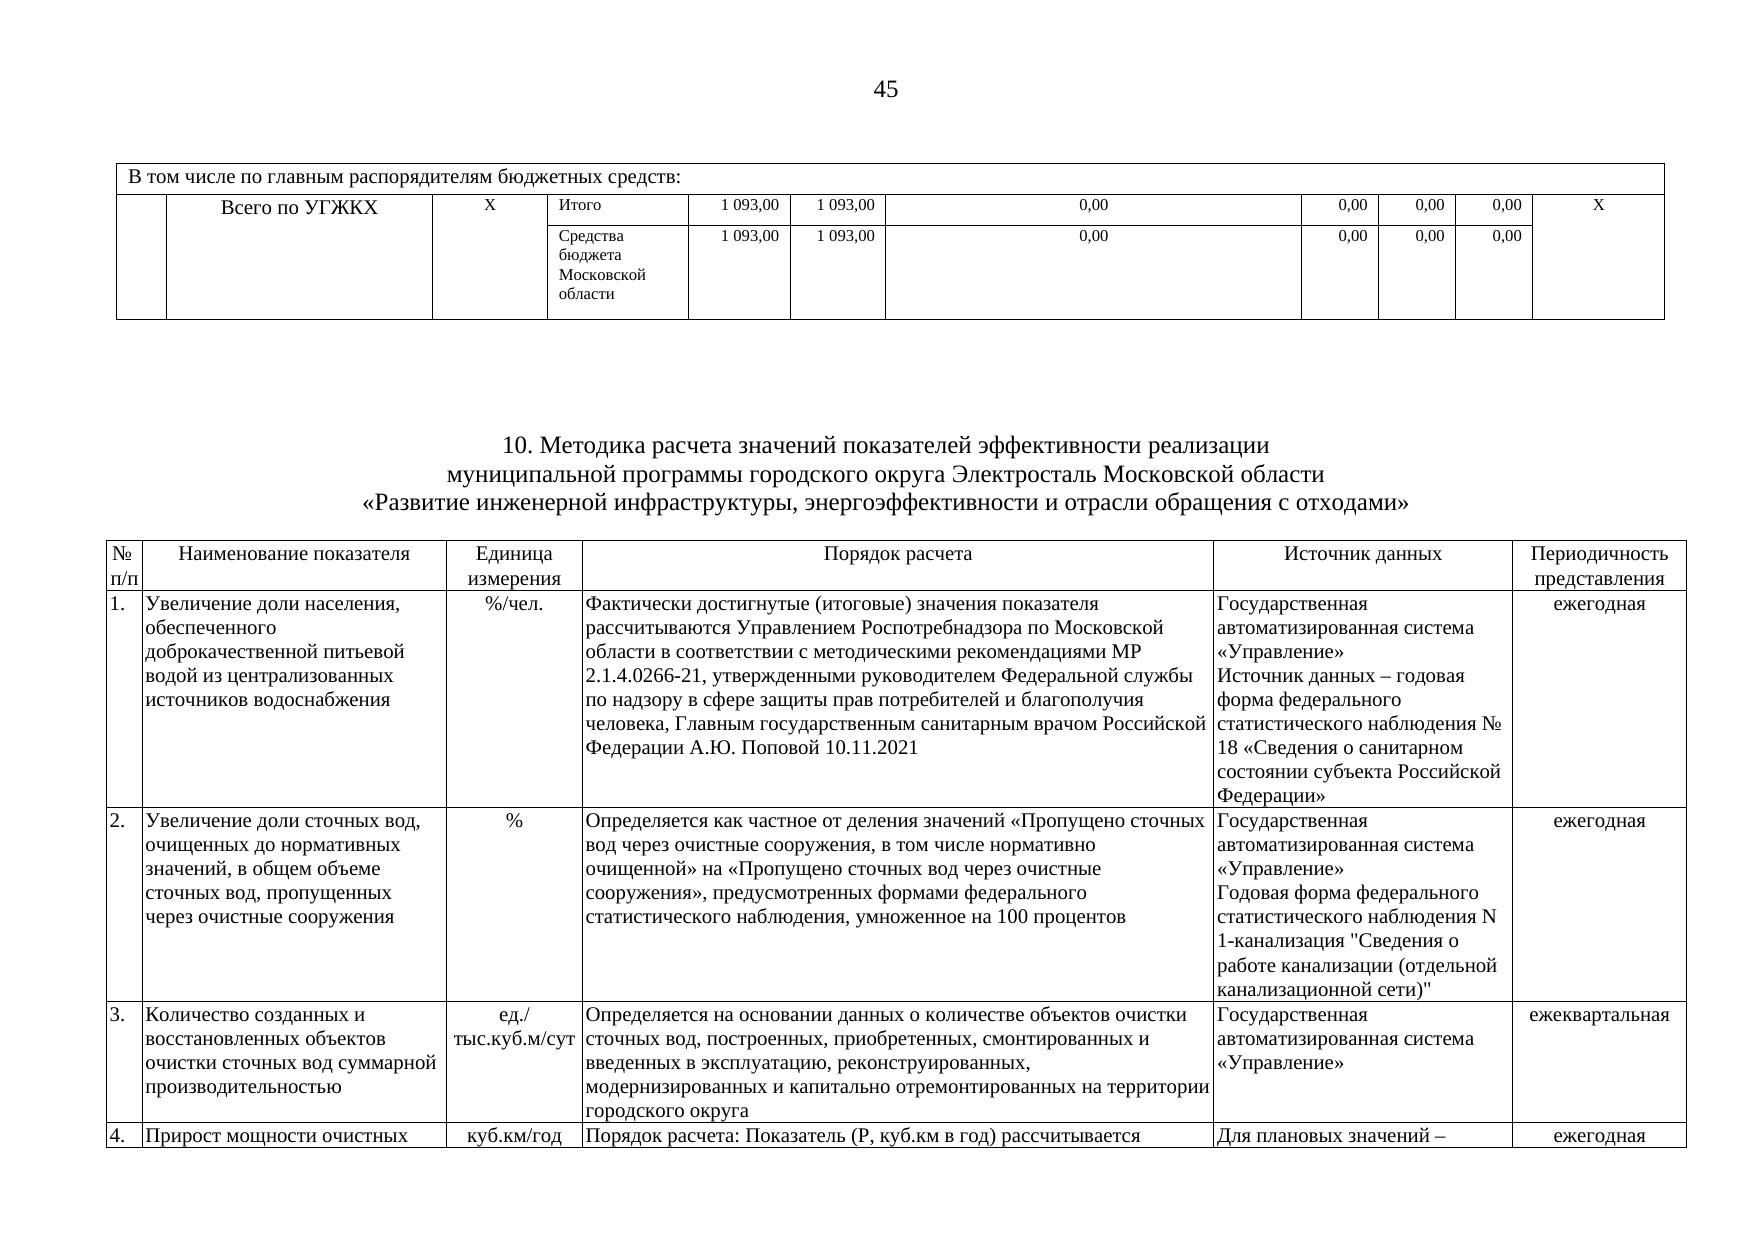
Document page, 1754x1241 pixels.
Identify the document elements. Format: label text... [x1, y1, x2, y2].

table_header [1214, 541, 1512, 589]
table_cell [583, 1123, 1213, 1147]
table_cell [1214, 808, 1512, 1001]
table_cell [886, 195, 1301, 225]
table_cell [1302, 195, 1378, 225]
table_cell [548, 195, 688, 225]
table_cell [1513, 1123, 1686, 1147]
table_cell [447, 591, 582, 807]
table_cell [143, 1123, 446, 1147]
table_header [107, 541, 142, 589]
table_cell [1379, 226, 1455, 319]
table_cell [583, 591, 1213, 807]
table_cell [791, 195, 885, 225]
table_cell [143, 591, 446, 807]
text 10. Методика расчета значений показателей эффективности реализации [118, 430, 1653, 459]
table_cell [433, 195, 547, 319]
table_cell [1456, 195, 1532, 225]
text «Развитие инженерной инфраструктуры, энергоэффективности и отрасли обращения с отходами» [118, 487, 1653, 516]
text муниципальной программы городского округа Электросталь Московской области [118, 459, 1653, 487]
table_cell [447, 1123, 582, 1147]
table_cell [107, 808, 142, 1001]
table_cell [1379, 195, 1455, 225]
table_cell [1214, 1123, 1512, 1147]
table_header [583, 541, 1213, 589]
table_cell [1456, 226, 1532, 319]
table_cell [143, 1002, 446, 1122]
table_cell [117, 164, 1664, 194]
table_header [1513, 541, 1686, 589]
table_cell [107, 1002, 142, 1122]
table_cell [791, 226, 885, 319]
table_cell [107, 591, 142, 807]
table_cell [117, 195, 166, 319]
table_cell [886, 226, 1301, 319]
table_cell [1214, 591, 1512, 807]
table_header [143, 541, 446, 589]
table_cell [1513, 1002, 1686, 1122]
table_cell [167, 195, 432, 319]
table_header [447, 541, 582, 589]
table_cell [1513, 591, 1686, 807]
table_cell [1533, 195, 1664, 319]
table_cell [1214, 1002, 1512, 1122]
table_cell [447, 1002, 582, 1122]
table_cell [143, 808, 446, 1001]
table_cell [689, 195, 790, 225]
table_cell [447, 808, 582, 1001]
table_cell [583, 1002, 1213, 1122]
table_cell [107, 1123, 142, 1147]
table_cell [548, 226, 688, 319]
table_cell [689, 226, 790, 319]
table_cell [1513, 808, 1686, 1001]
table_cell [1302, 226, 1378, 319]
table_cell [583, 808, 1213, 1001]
